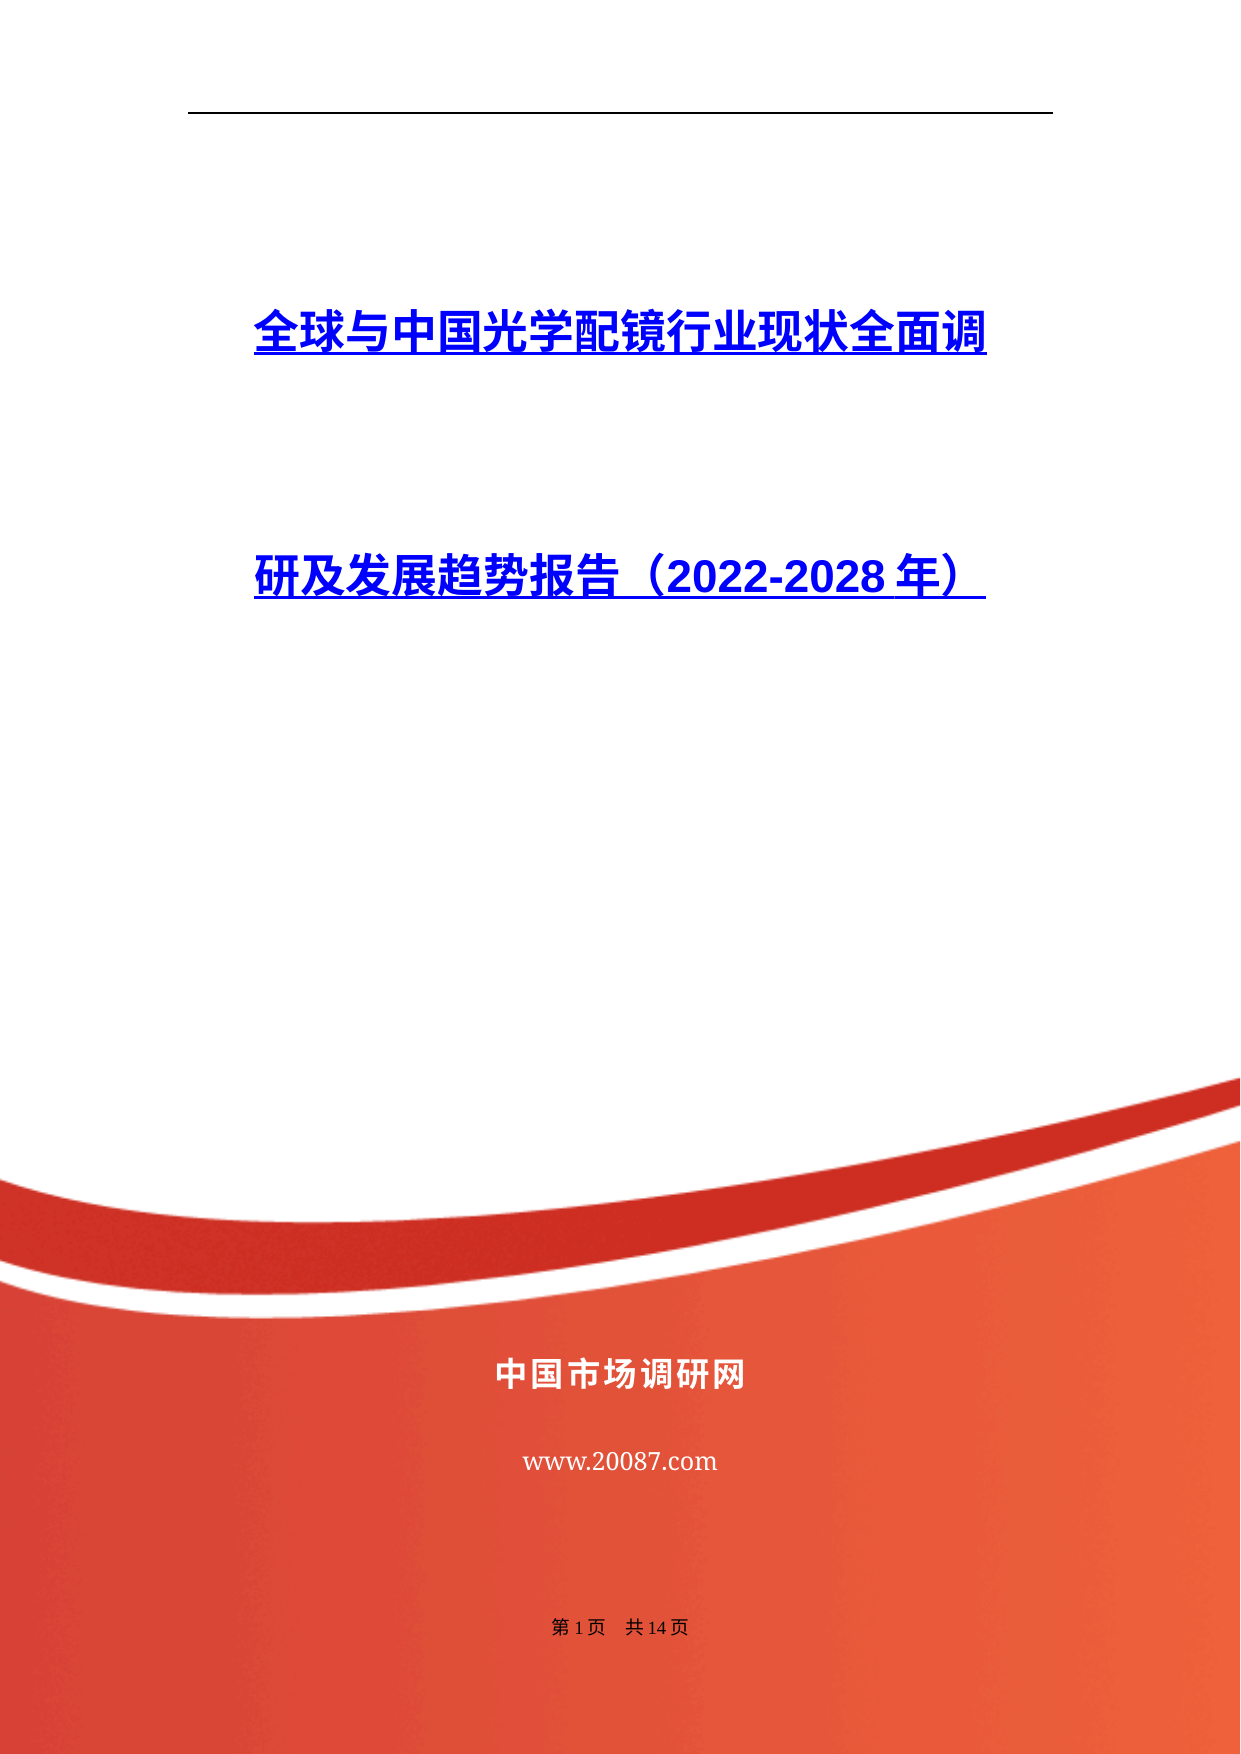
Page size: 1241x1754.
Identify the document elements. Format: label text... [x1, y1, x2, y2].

text www.20087.com [187, 1428, 1053, 1493]
table_header 全球与中国光学配镜行业现状全面调研及发展趋势报告（2022-2028年） [188, 207, 1053, 773]
picture [0, 1006, 1241, 1754]
subtitle 中国市场调研网 [187, 1339, 1053, 1404]
